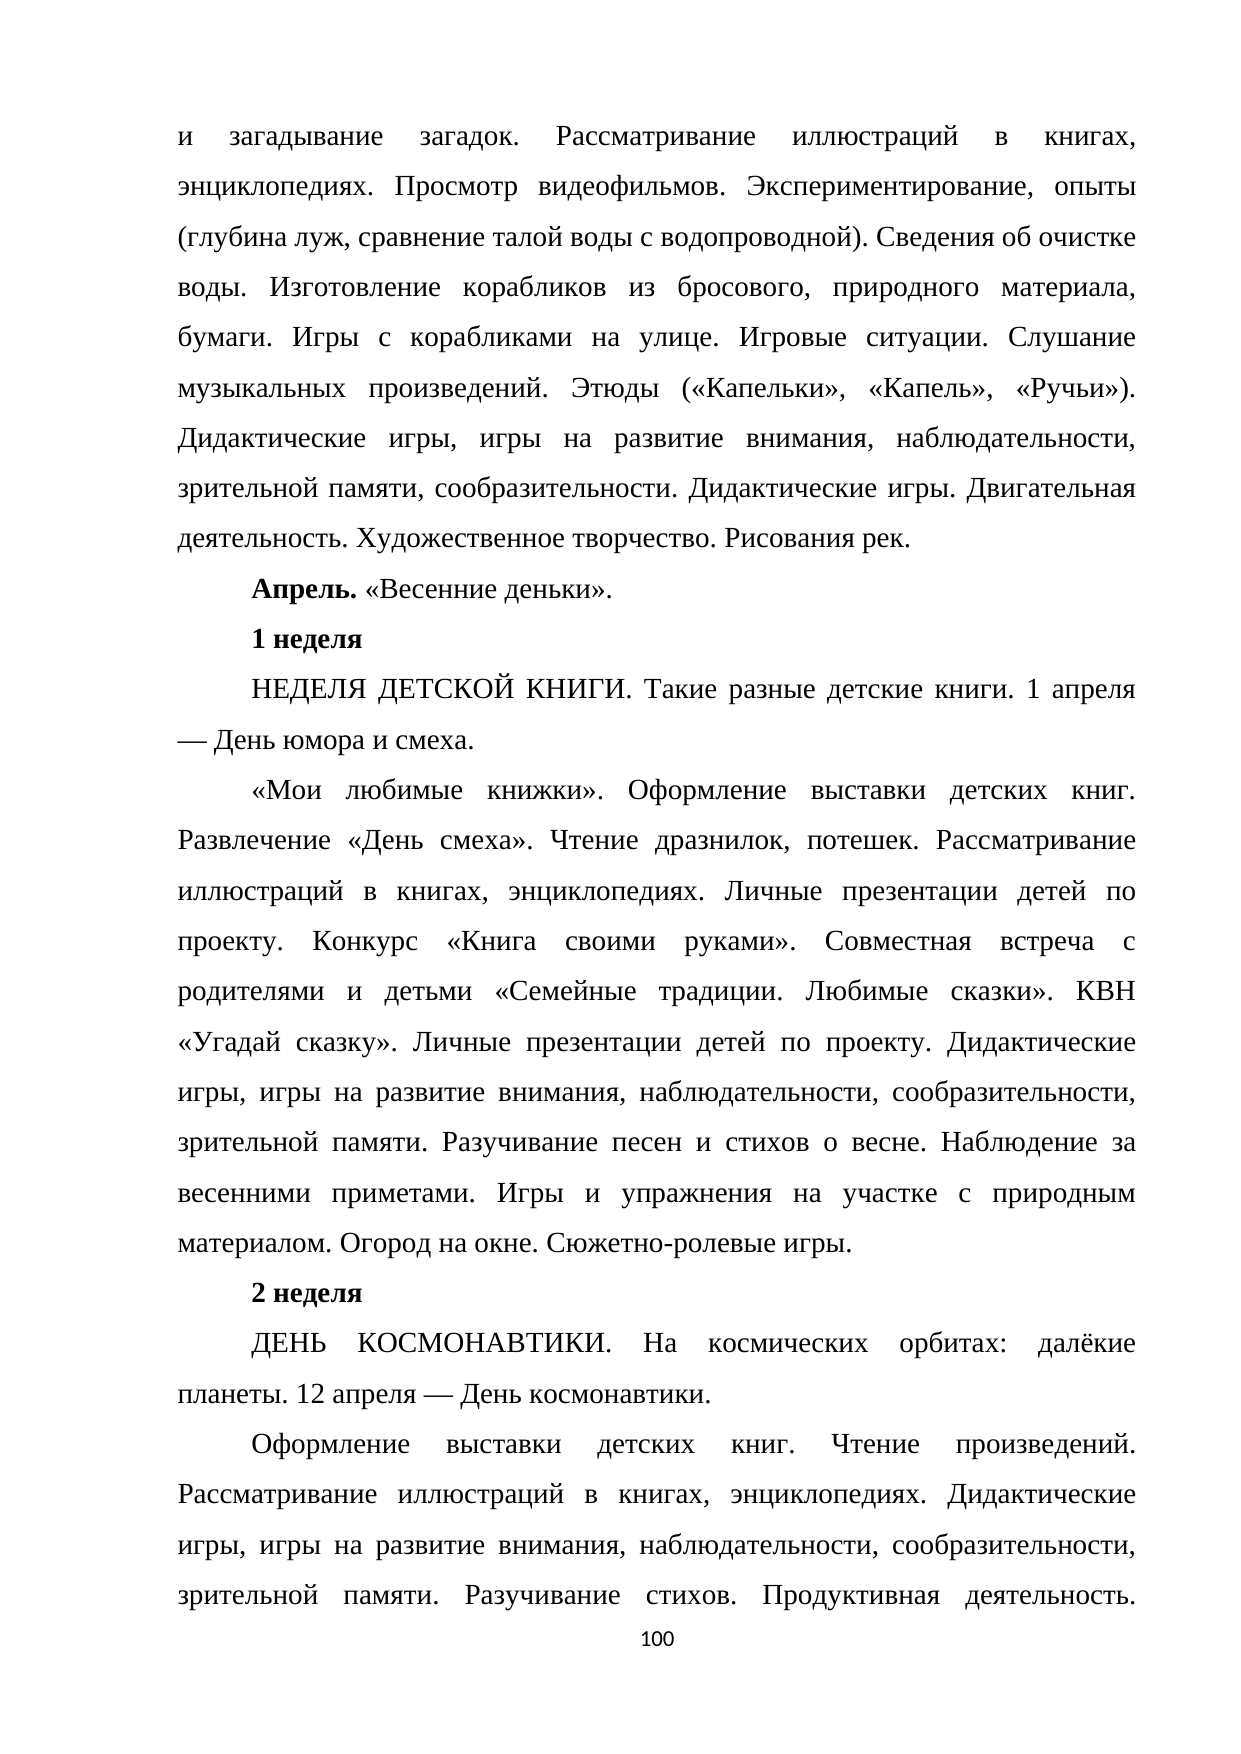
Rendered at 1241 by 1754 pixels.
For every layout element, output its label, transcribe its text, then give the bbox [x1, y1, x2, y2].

text «Мои любимые книжки». Оформление выставки детских книг. Развлечение «День смеха». Чтение дразнилок, потешек. Рассматривание иллюстраций в книгах, энциклопедиях. Личные презентации детей по проекту. Конкурс «Книга своими руками». Совместная встреча с родителями и детьми «Семейные традиции. Любимые сказки». КВН «Угадай сказку». Личные презентации детей по проекту. Дидактические игры, игры на развитие внимания, наблюдательности, сообразительности, зрительной памяти. Разучивание песен и стихов о весне. Наблюдение за весенними приметами. Игры и упражнения на участке с природным материалом. Огород на окне. Сюжетно-ролевые игры. [177, 772, 1137, 1258]
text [177, 118, 1137, 554]
text 1 неделя [177, 621, 1137, 655]
text НЕДЕЛЯ ДЕТСКОЙ КНИГИ. Такие разные детские книги. 1 апреля — День юмора и смеха. [177, 672, 1137, 755]
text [177, 1426, 1137, 1611]
text ДЕНЬ КОСМОНАВТИКИ. На космических орбитах: далёкие планеты. 12 апреля — День космонавтики. [177, 1326, 1137, 1409]
text 2 неделя [177, 1275, 1137, 1309]
text Апрель. «Весенние деньки». [177, 571, 1137, 604]
